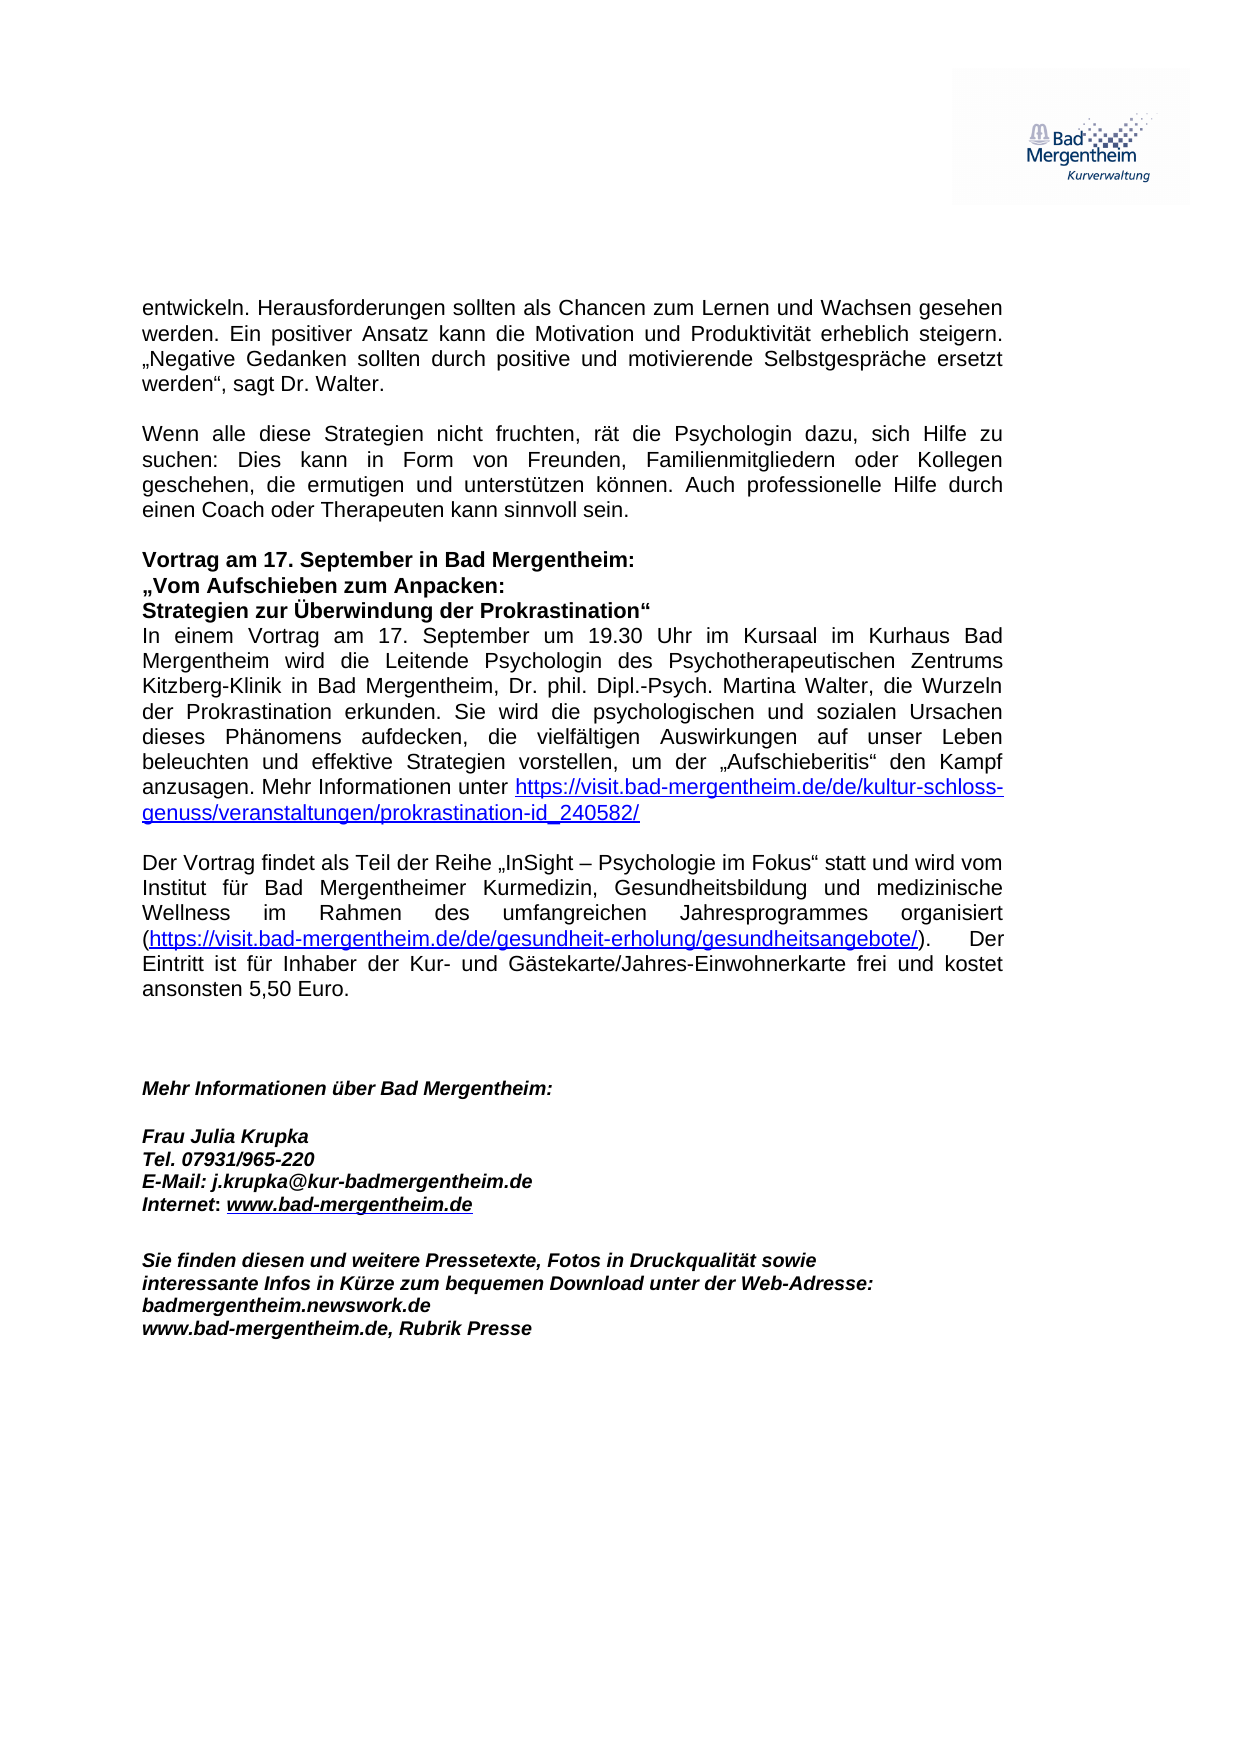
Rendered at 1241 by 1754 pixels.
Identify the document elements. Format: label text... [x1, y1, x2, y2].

text Wenn alle diese Strategien nicht fruchten, rät die Psychologin dazu, sich Hilfe zu suchen: Dies kann in Form von Freunden, Familienmitgliedern oder Kollegen geschehen, die ermutigen und unterstützen können. Auch professionelle Hilfe durch einen Coach oder Therapeuten kann sinnvoll sein. [142, 421, 1004, 522]
text Frau Julia Krupka [142, 1125, 945, 1147]
text Tel. 07931/965-220 E-Mail: j.krupka@kur-badmergentheim.de Internet: www.bad-mergentheim.de [142, 1147, 945, 1216]
text In einem Vortrag am 17. September um 19.30 Uhr im Kursaal im Kurhaus Bad Mergentheim wird die Leitende Psychologin des Psychotherapeutischen Zentrums Kitzberg-Klinik in Bad Mergentheim, Dr. phil. Dipl.-Psych. Martina Walter, die Wurzeln der Prokrastination erkunden. Sie wird die psychologischen und sozialen Ursachen dieses Phänomens aufdecken, die vielfältigen Auswirkungen auf unser Leben beleuchten und effektive Strategien vorstellen, um der „Aufschieberitis“ den Kampf anzusagen. Mehr Informationen unter https://visit.bad-mergentheim.de/de/kultur-schloss-genuss/veranstaltungen/prokrastination-id_240582/ [142, 623, 1004, 825]
text Der Vortrag findet als Teil der Reihe „InSight – Psychologie im Fokus“ statt und wird vom Institut für Bad Mergentheimer Kurmedizin, Gesundheitsbildung und medizinische Wellness im Rahmen des umfangreichen Jahresprogrammes organisiert (https://visit.bad-mergentheim.de/de/gesundheit-erholung/gesundheitsangebote/). Der Eintritt ist für Inhaber der Kur- und Gästekarte/Jahres-Einwohnerkarte frei und kostet ansonsten 5,50 Euro. [142, 850, 1004, 1001]
picture [952, 68, 1191, 205]
text Mehr Informationen über Bad Mergentheim: [142, 1077, 1004, 1099]
text „Vom Aufschieben zum Anpacken: [142, 573, 1004, 598]
text Vortrag am 17. September in Bad Mergentheim: [142, 547, 1004, 573]
text Sie finden diesen und weitere Pressetexte, Fotos in Druckqualität sowie interessante Infos in Kürze zum bequemen Download unter der Web-Adresse: badmergentheim.newswork.de www.bad-mergentheim.de, Rubrik Presse [142, 1249, 945, 1339]
text Strategien zur Überwindung der Prokrastination“ [142, 598, 1004, 623]
